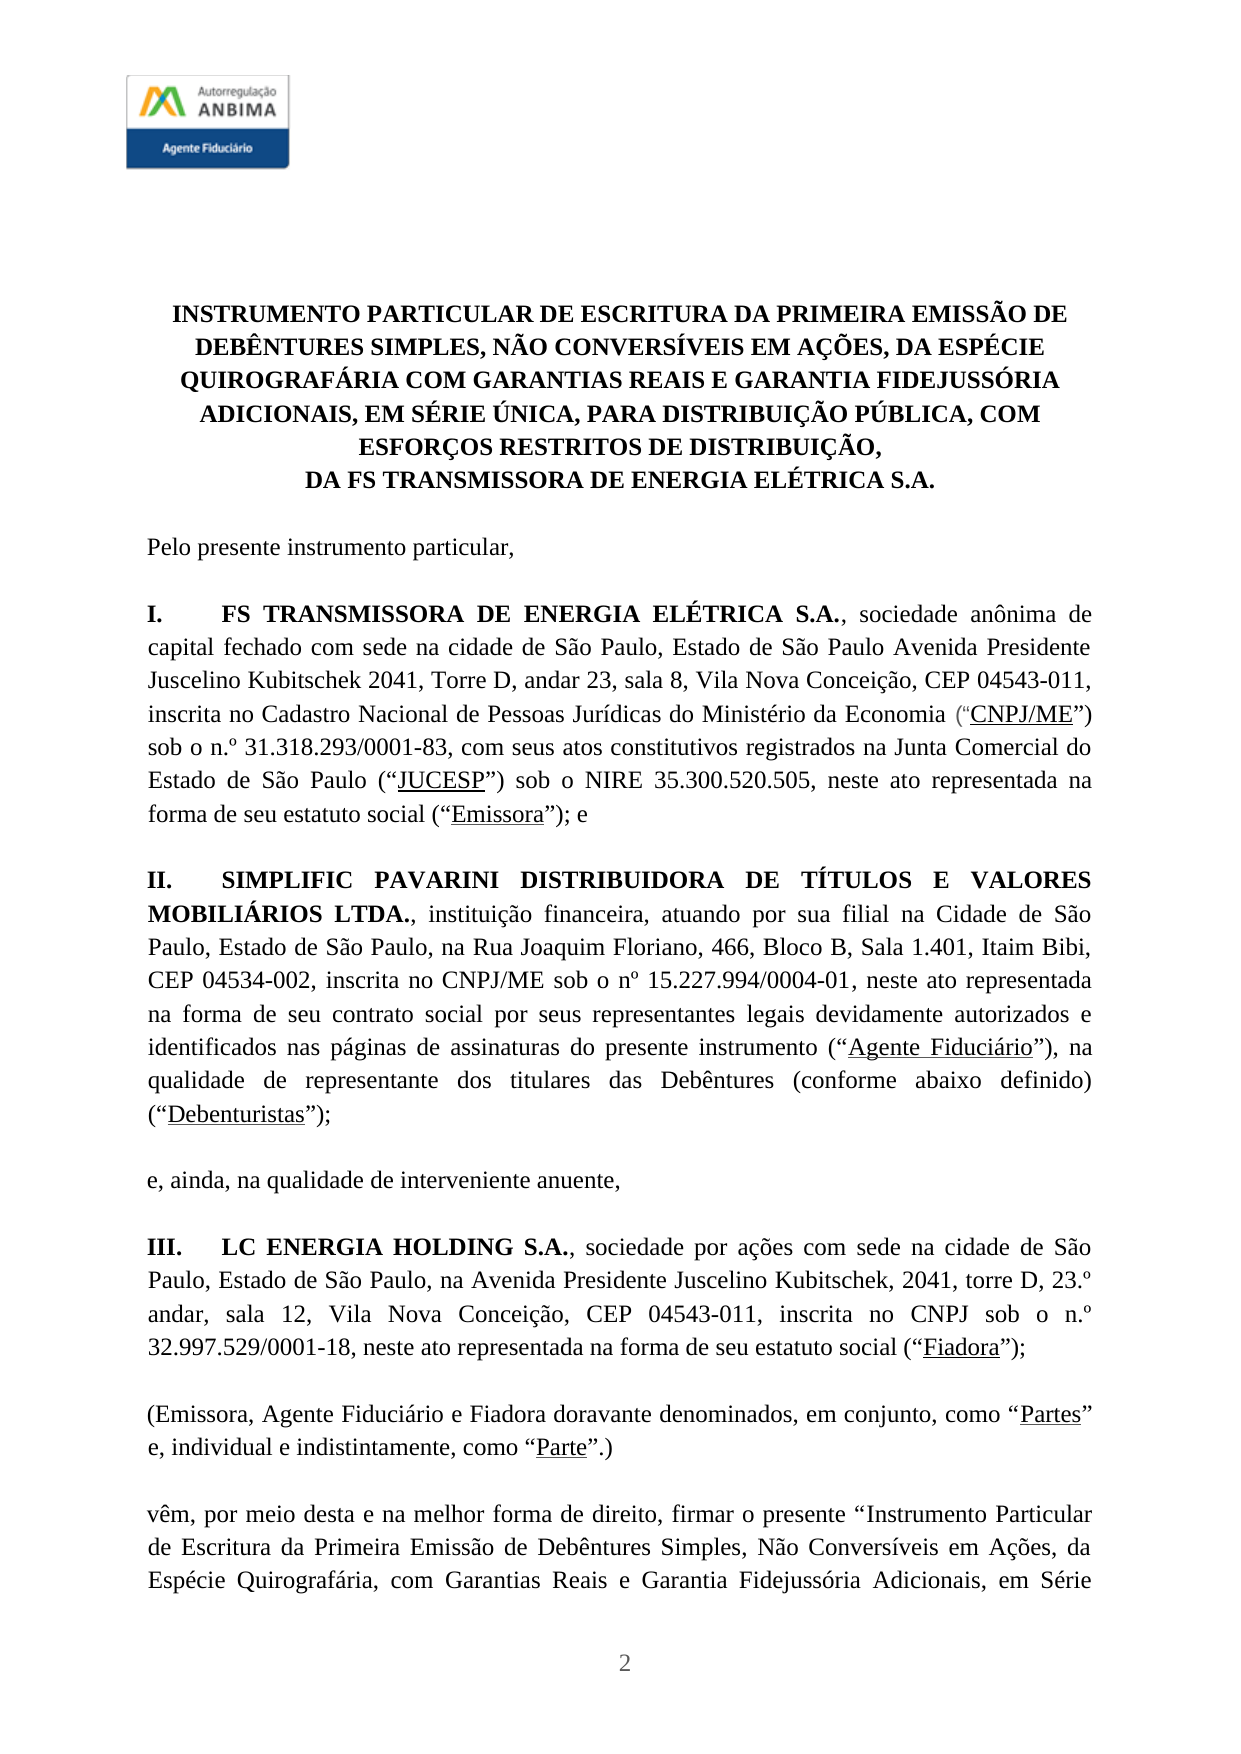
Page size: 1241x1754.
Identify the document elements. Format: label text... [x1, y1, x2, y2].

text Pelo presente instrumento particular, [147, 529, 1092, 562]
picture [126, 75, 291, 171]
subtitle INSTRUMENTO PARTICULAR DE ESCRITURA DA PRIMEIRA EMISSÃO DE DEBÊNTURES SIMPLES, NÃO CONVERSÍVEIS EM AÇÕES, DA ESPÉCIE QUIROGRAFÁRIA COM GARANTIAS REAIS E GARANTIA FIDEJUSSÓRIA ADICIONAIS, EM SÉRIE ÚNICA, PARA DISTRIBUIÇÃO PÚBLICA, COM ESFORÇOS RESTRITOS DE DISTRIBUIÇÃO, [148, 295, 1092, 462]
text e, ainda, na qualidade de interveniente anuente, [147, 1162, 1092, 1195]
text II. SIMPLIFIC PAVARINI DISTRIBUIDORA DE TÍTULOS E VALORES MOBILIÁRIOS LTDA., instituição financeira, atuando por sua filial na Cidade de São Paulo, Estado de São Paulo, na Rua Joaquim Floriano, 466, Bloco B, Sala 1.401, Itaim Bibi, CEP 04534-002, inscrita no CNPJ/ME sob o nº 15.227.994/0004-01, neste ato representada na forma de seu contrato social por seus representantes legais devidamente autorizados e identificados nas páginas de assinaturas do presente instrumento (“Agente Fiduciário”), na qualidade de representante dos titulares das Debêntures (conforme abaixo definido) (“Debenturistas”); [147, 862, 1092, 1129]
subtitle DA FS TRANSMISSORA DE ENERGIA ELÉTRICA S.A. [148, 462, 1092, 495]
text III. LC ENERGIA HOLDING S.A., sociedade por ações com sede na cidade de São Paulo, Estado de São Paulo, na Avenida Presidente Juscelino Kubitschek, 2041, torre D, 23.º andar, sala 12, Vila Nova Conceição, CEP 04543-011, inscrita no CNPJ sob o n.º 32.997.529/0001-18, neste ato representada na forma de seu estatuto social (“Fiadora”); [147, 1229, 1092, 1362]
text (Emissora, Agente Fiduciário e Fiadora doravante denominados, em conjunto, como “Partes” e, individual e indistintamente, como “Parte”.) [147, 1395, 1092, 1462]
text I. FS TRANSMISSORA DE ENERGIA ELÉTRICA S.A., sociedade anônima de capital fechado com sede na cidade de São Paulo, Estado de São Paulo Avenida Presidente Juscelino Kubitschek 2041, Torre D, andar 23, sala 8, Vila Nova Conceição, CEP 04543-011, inscrita no Cadastro Nacional de Pessoas Jurídicas do Ministério da Economia (“CNPJ/ME”) sob o n.º 31.318.293/0001-83, com seus atos constitutivos registrados na Junta Comercial do Estado de São Paulo (“JUCESP”) sob o NIRE 35.300.520.505, neste ato representada na forma de seu estatuto social (“Emissora”); e [147, 595, 1092, 829]
